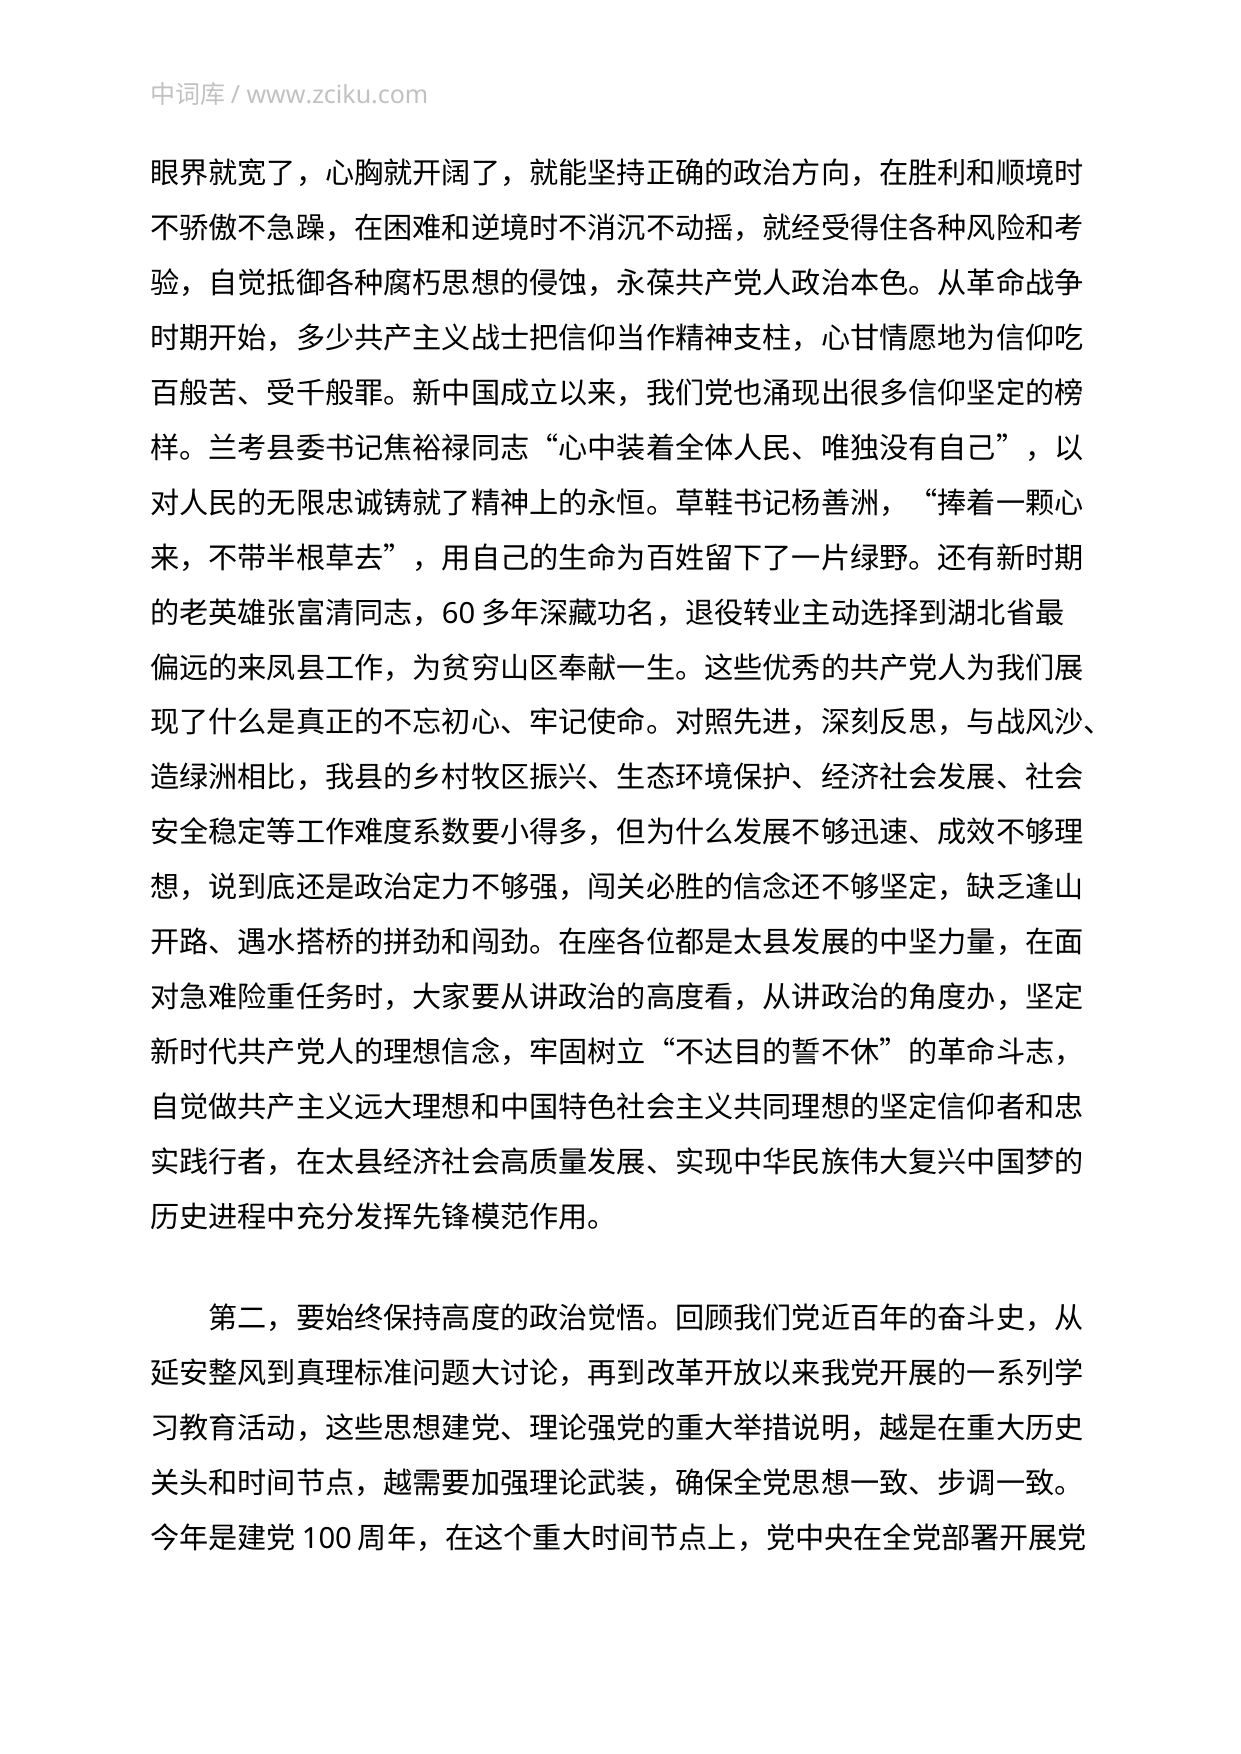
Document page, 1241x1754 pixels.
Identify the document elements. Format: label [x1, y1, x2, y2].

text [150, 150, 1090, 1235]
text [150, 1295, 1090, 1557]
